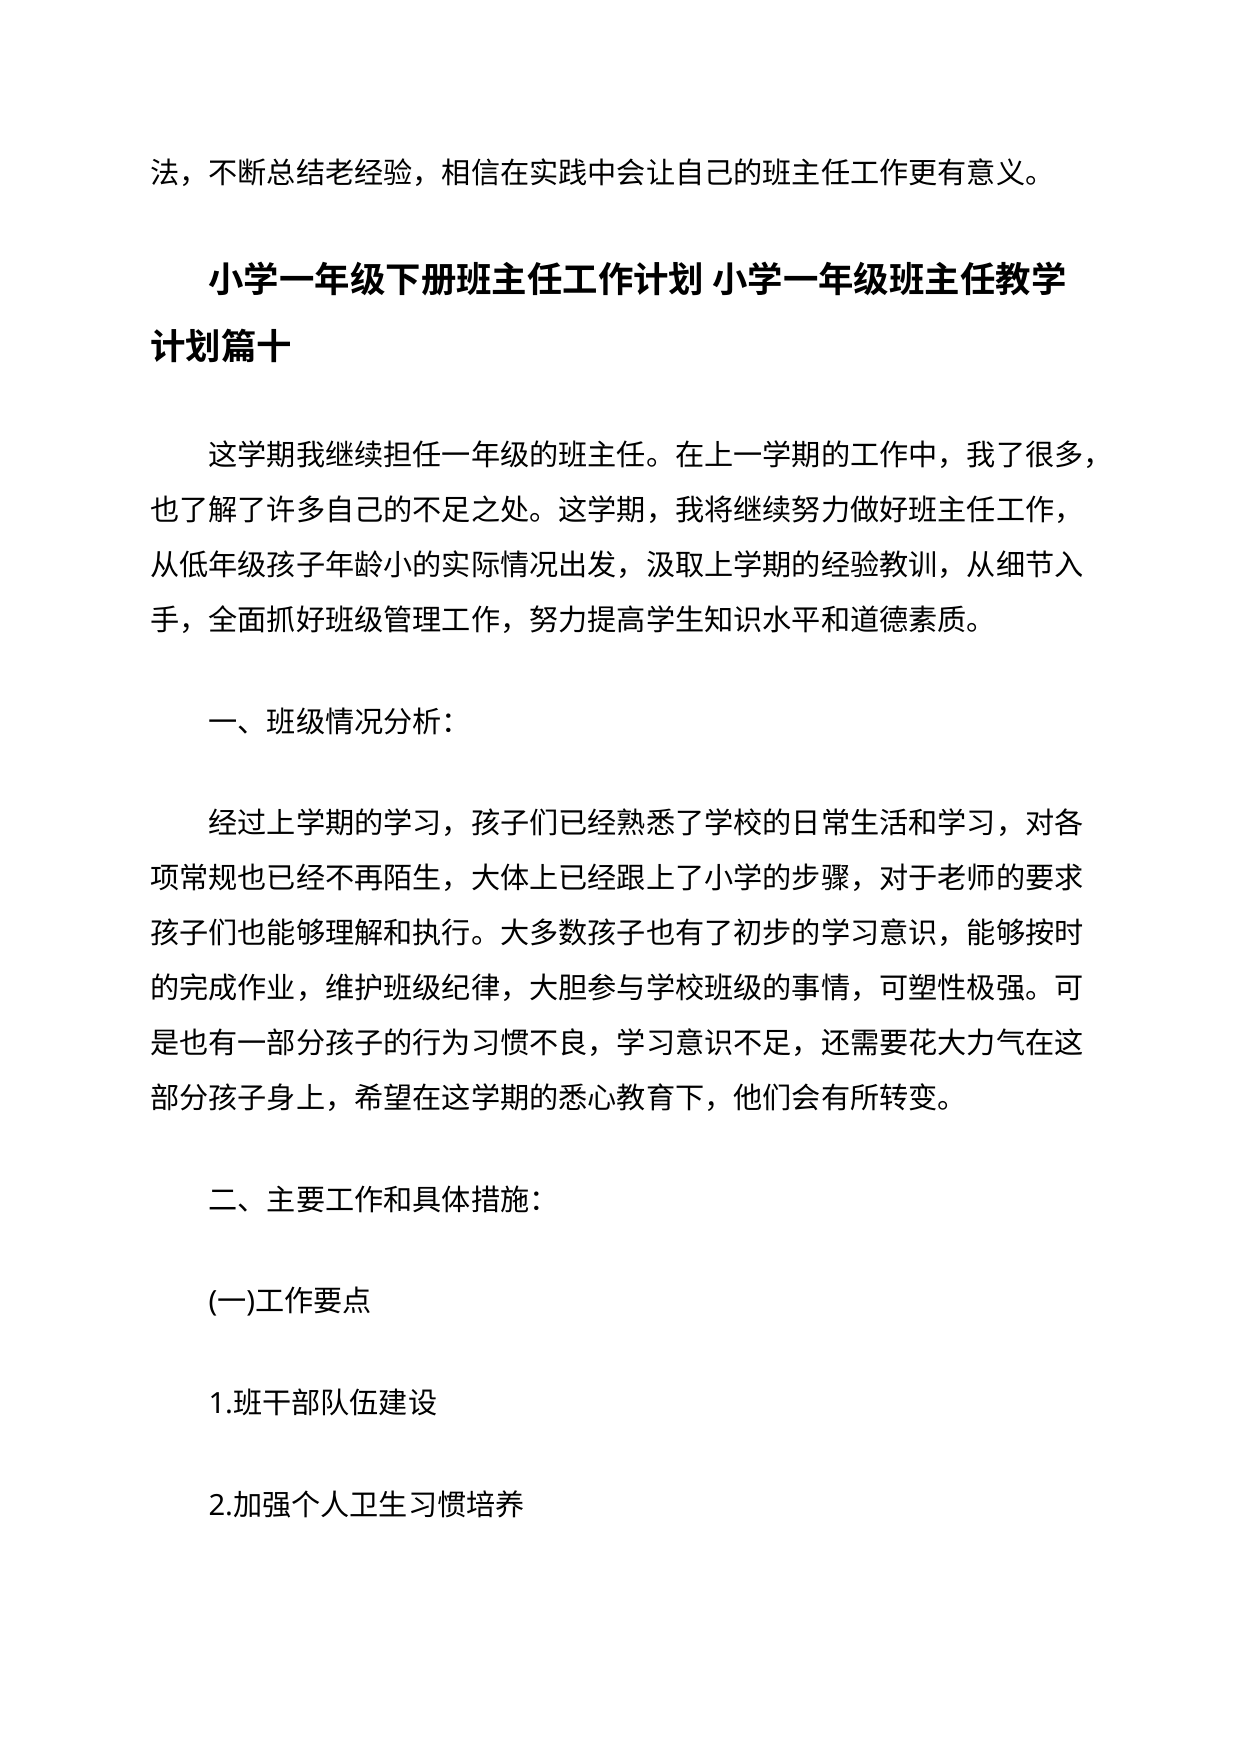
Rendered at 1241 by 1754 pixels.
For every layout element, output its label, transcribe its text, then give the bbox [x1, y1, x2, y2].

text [150, 150, 1090, 192]
text (一)工作要点 [150, 1278, 1090, 1320]
text 这学期我继续担任一年级的班主任。在上一学期的工作中，我了很多，也了解了许多自己的不足之处。这学期，我将继续努力做好班主任工作，从低年级孩子年龄小的实际情况出发，汲取上学期的经验教训，从细节入手，全面抓好班级管理工作，努力提高学生知识水平和道德素质。 [150, 432, 1090, 639]
text 小学一年级下册班主任工作计划 小学一年级班主任教学计划篇十 [150, 252, 1090, 369]
text 经过上学期的学习，孩子们已经熟悉了学校的日常生活和学习，对各项常规也已经不再陌生，大体上已经跟上了小学的步骤，对于老师的要求孩子们也能够理解和执行。大多数孩子也有了初步的学习意识，能够按时的完成作业，维护班级纪律，大胆参与学校班级的事情，可塑性极强。可是也有一部分孩子的行为习惯不良，学习意识不足，还需要花大力气在这部分孩子身上，希望在这学期的悉心教育下，他们会有所转变。 [150, 800, 1090, 1117]
text 1.班干部队伍建设 [150, 1380, 1090, 1422]
text 2.加强个人卫生习惯培养 [150, 1482, 1090, 1524]
text 一、班级情况分析： [150, 698, 1090, 741]
text 二、主要工作和具体措施： [150, 1176, 1090, 1218]
